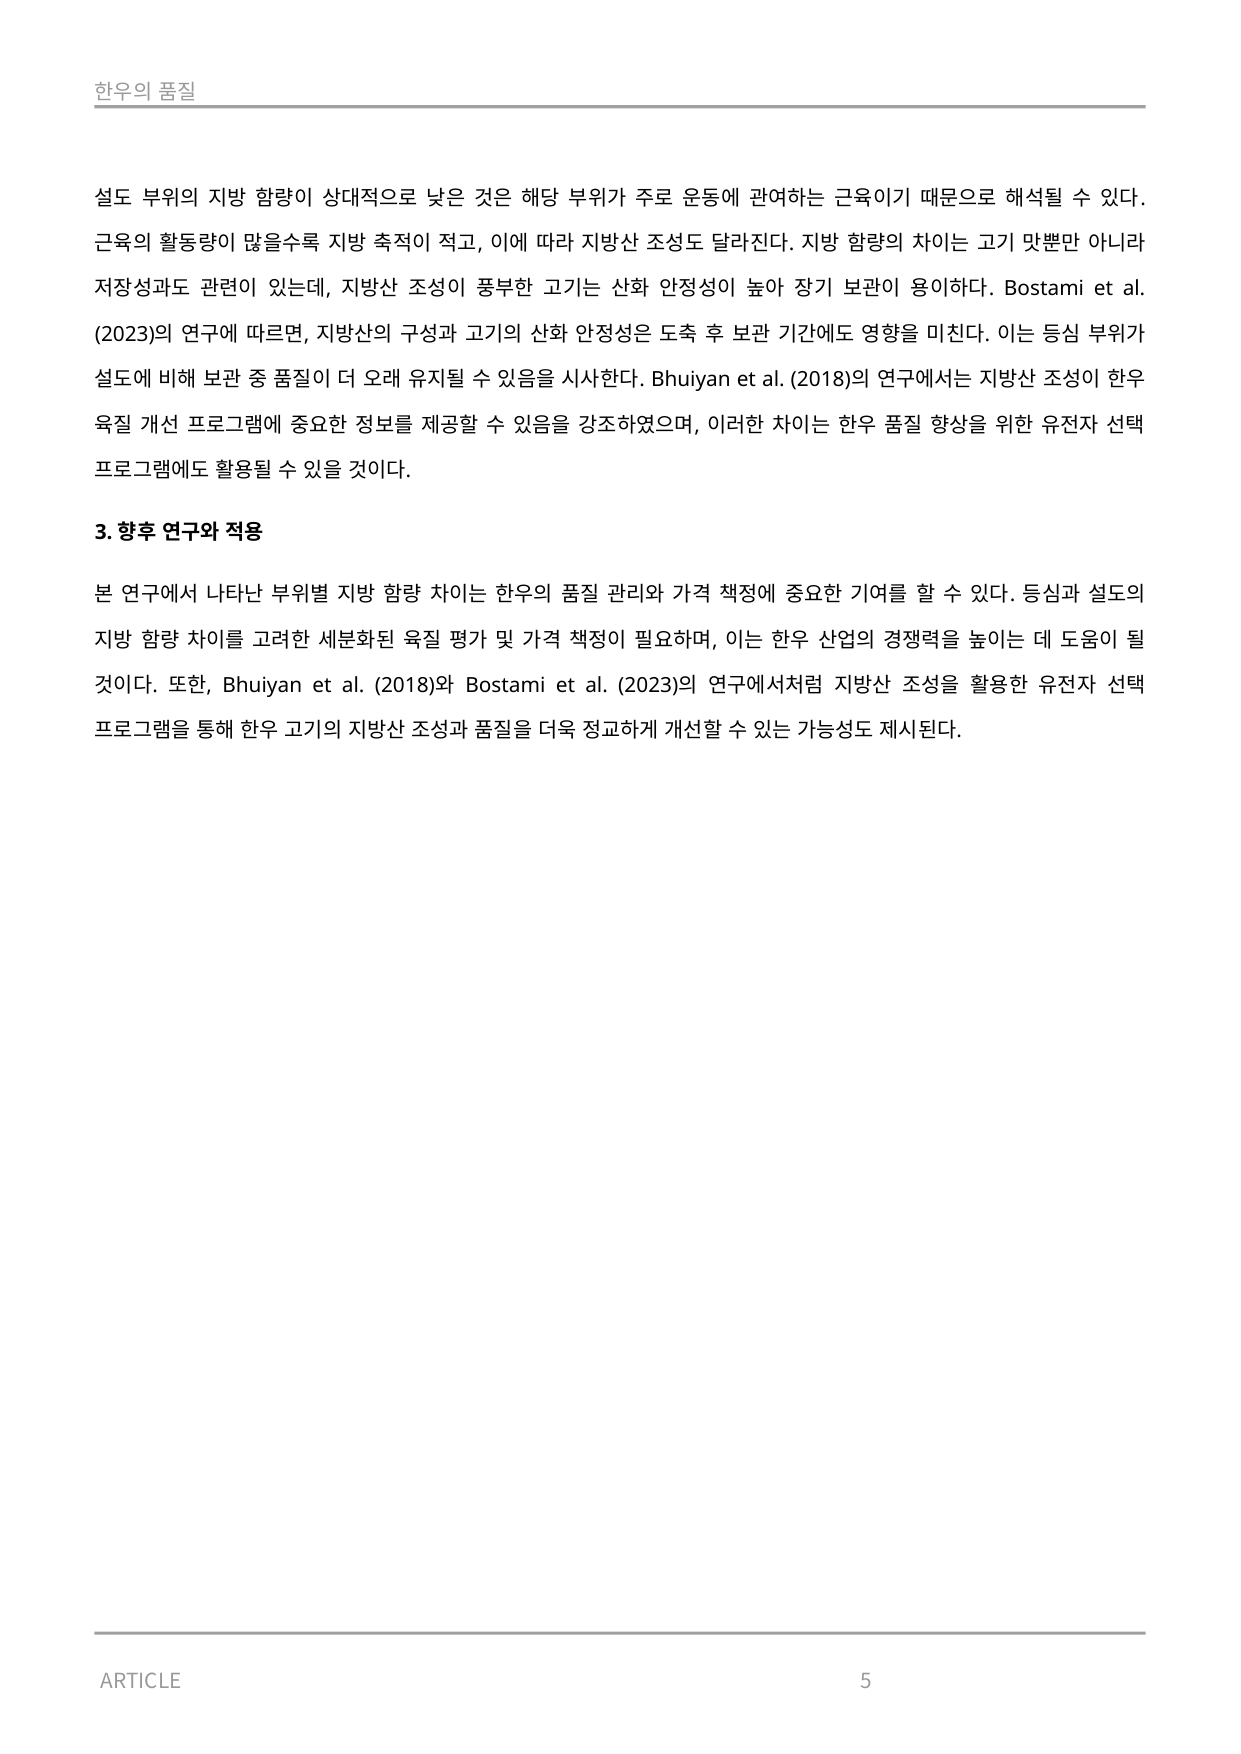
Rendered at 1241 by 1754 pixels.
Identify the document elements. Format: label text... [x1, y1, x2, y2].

text 3. 향후 연구와 적용 [94, 515, 1146, 546]
text 본 연구에서 나타난 부위별 지방 함량 차이는 한우의 품질 관리와 가격 책정에 중요한 기여를 할 수 있다. 등심과 설도의 지방 함량 차이를 고려한 세분화된 육질 평가 및 가격 책정이 필요하며, 이는 한우 산업의 경쟁력을 높이는 데 도움이 될 것이다. 또한, Bhuiyan et al. (2018)와 Bostami et al. (2023)의 연구에서처럼 지방산 조성을 활용한 유전자 선택 프로그램을 통해 한우 고기의 지방산 조성과 품질을 더욱 정교하게 개선할 수 있는 가능성도 제시된다. [94, 577, 1146, 744]
text 설도 부위의 지방 함량이 상대적으로 낮은 것은 해당 부위가 주로 운동에 관여하는 근육이기 때문으로 해석될 수 있다. 근육의 활동량이 많을수록 지방 축적이 적고, 이에 따라 지방산 조성도 달라진다. 지방 함량의 차이는 고기 맛뿐만 아니라 저장성과도 관련이 있는데, 지방산 조성이 풍부한 고기는 산화 안정성이 높아 장기 보관이 용이하다​. Bostami et al. (2023)의 연구에 따르면, 지방산의 구성과 고기의 산화 안정성은 도축 후 보관 기간에도 영향을 미친다. 이는 등심 부위가 설도에 비해 보관 중 품질이 더 오래 유지될 수 있음을 시사한다. Bhuiyan et al. (2018)의 연구에서는 지방산 조성이 한우 육질 개선 프로그램에 중요한 정보를 제공할 수 있음을 강조하였으며, 이러한 차이는 한우 품질 향상을 위한 유전자 선택 프로그램에도 활용될 수 있을 것이다​. [94, 181, 1146, 483]
